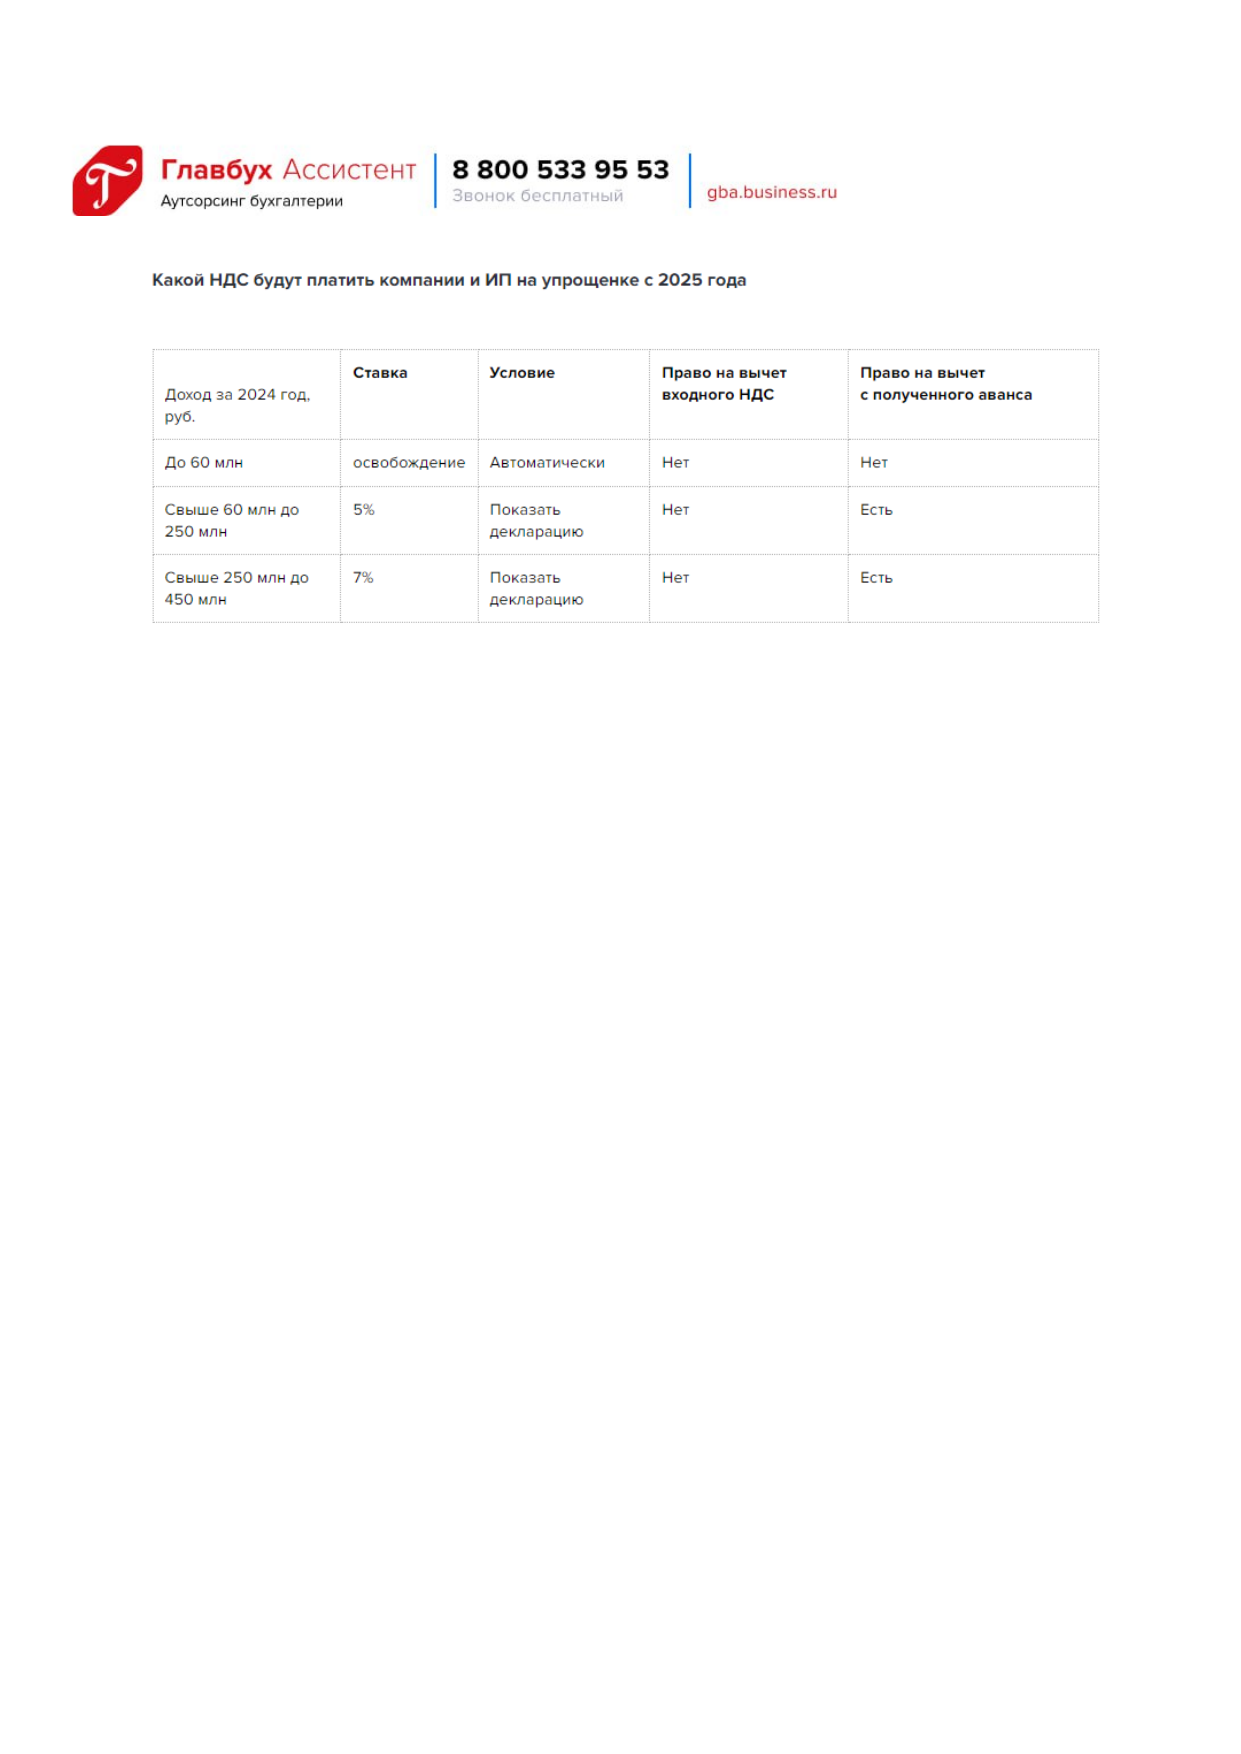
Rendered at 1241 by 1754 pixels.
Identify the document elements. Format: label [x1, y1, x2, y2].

picture [132, 257, 1143, 684]
picture [0, 73, 1241, 216]
